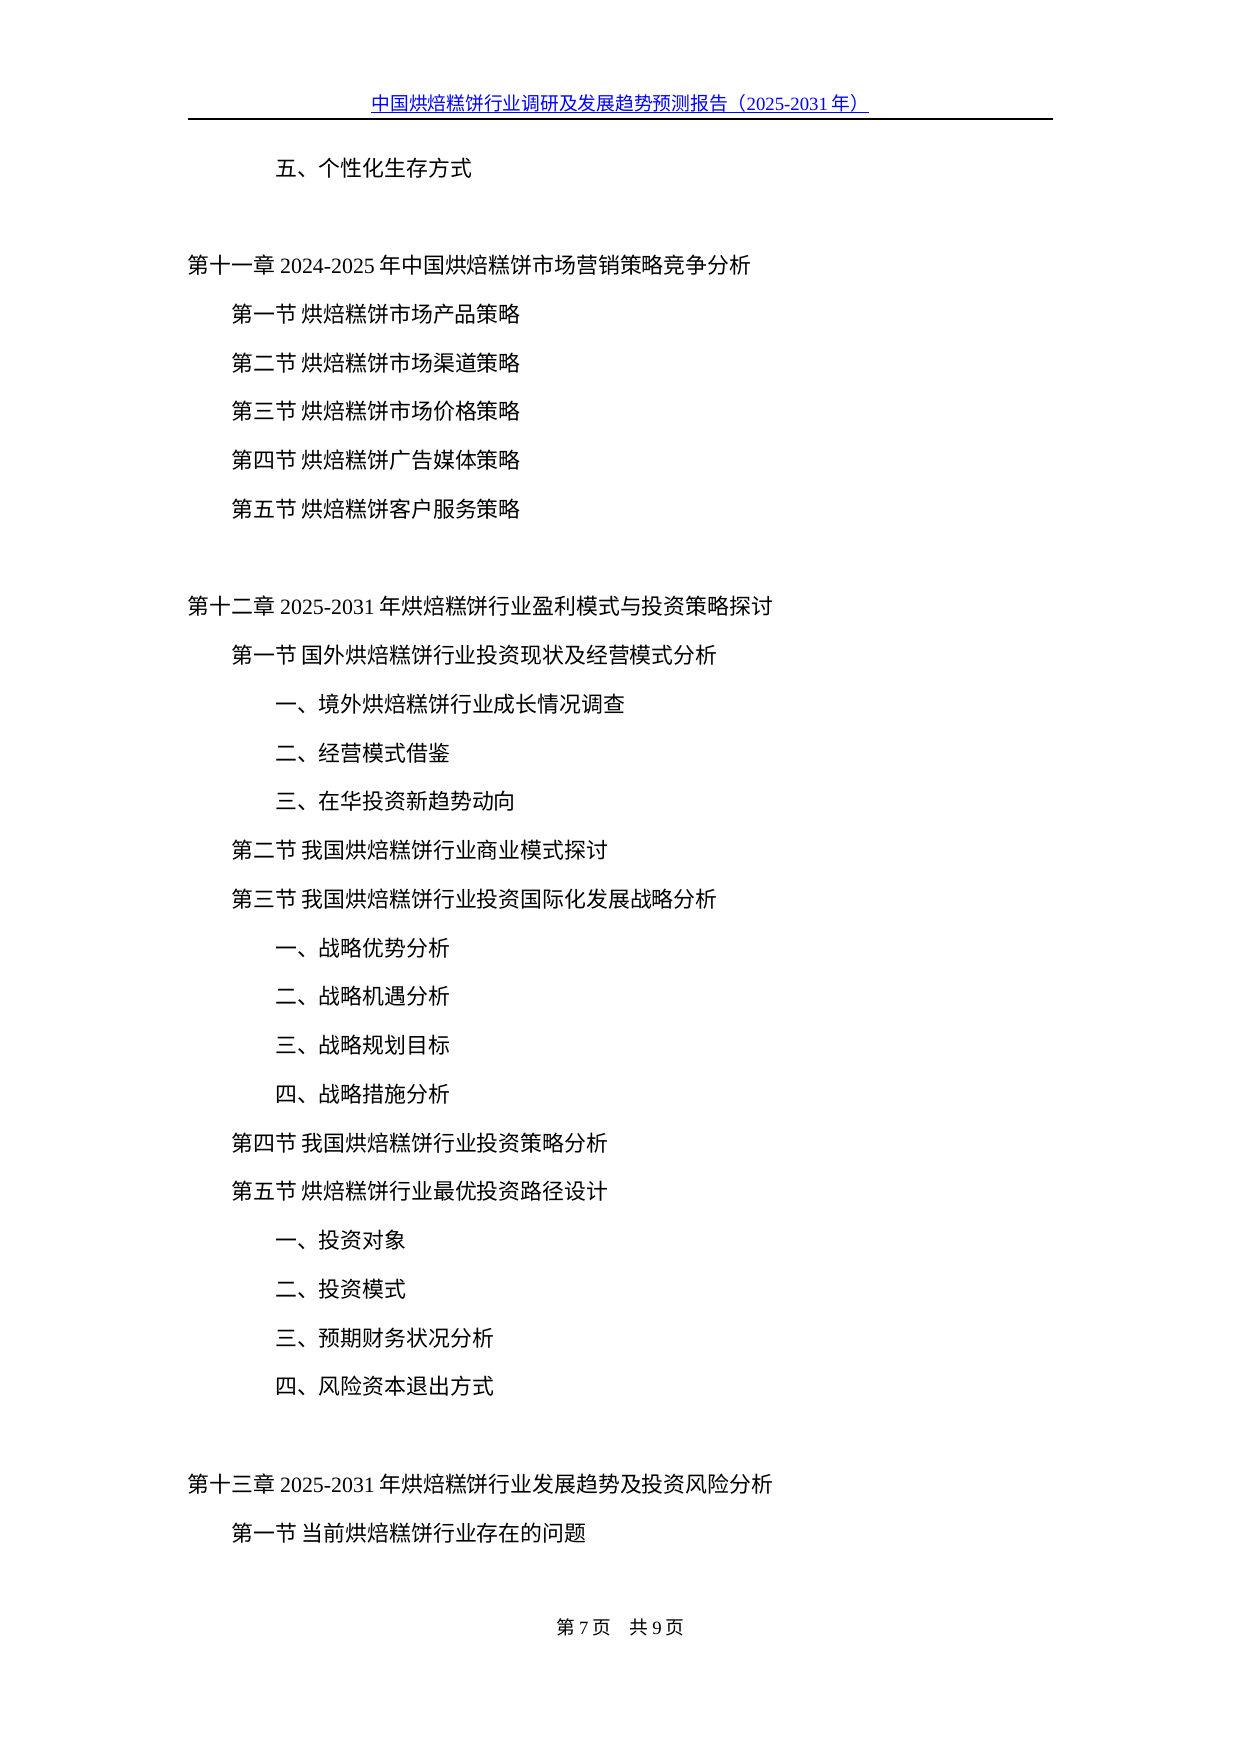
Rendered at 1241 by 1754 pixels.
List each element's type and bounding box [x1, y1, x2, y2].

text [187, 150, 1053, 1548]
